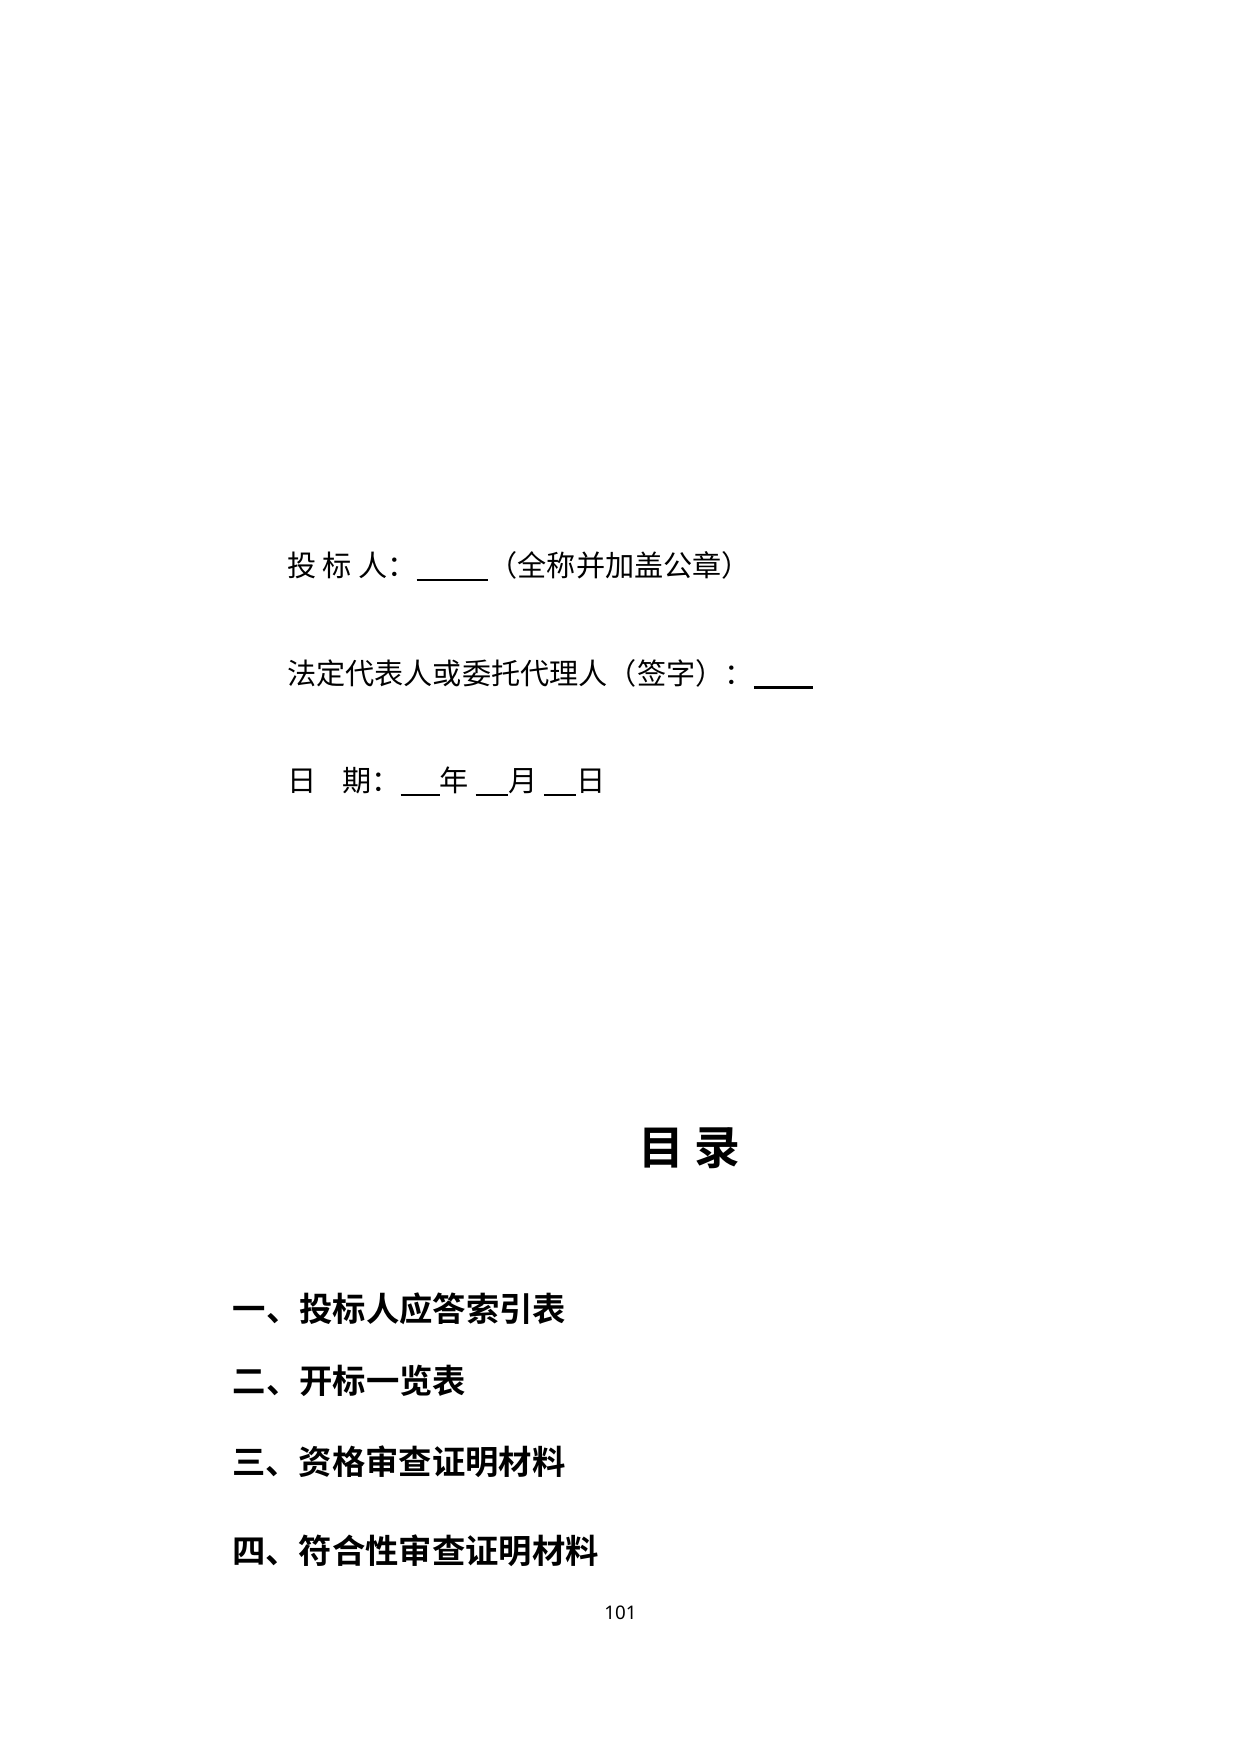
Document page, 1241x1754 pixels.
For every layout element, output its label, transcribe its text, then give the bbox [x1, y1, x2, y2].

text 三、资格审查证明材料 [165, 1428, 1075, 1493]
text 目 录 [165, 1111, 1075, 1178]
text 一、投标人应答索引表 [165, 1283, 1075, 1331]
text 日 期： 年 月 日 [165, 746, 1075, 811]
text 二、开标一览表 [165, 1355, 1075, 1403]
text 投 标 人： （全称并加盖公章） [165, 532, 1075, 597]
text 四、符合性审查证明材料 [165, 1517, 1075, 1582]
text 法定代表人或委托代理人（签字）： [165, 639, 1075, 704]
